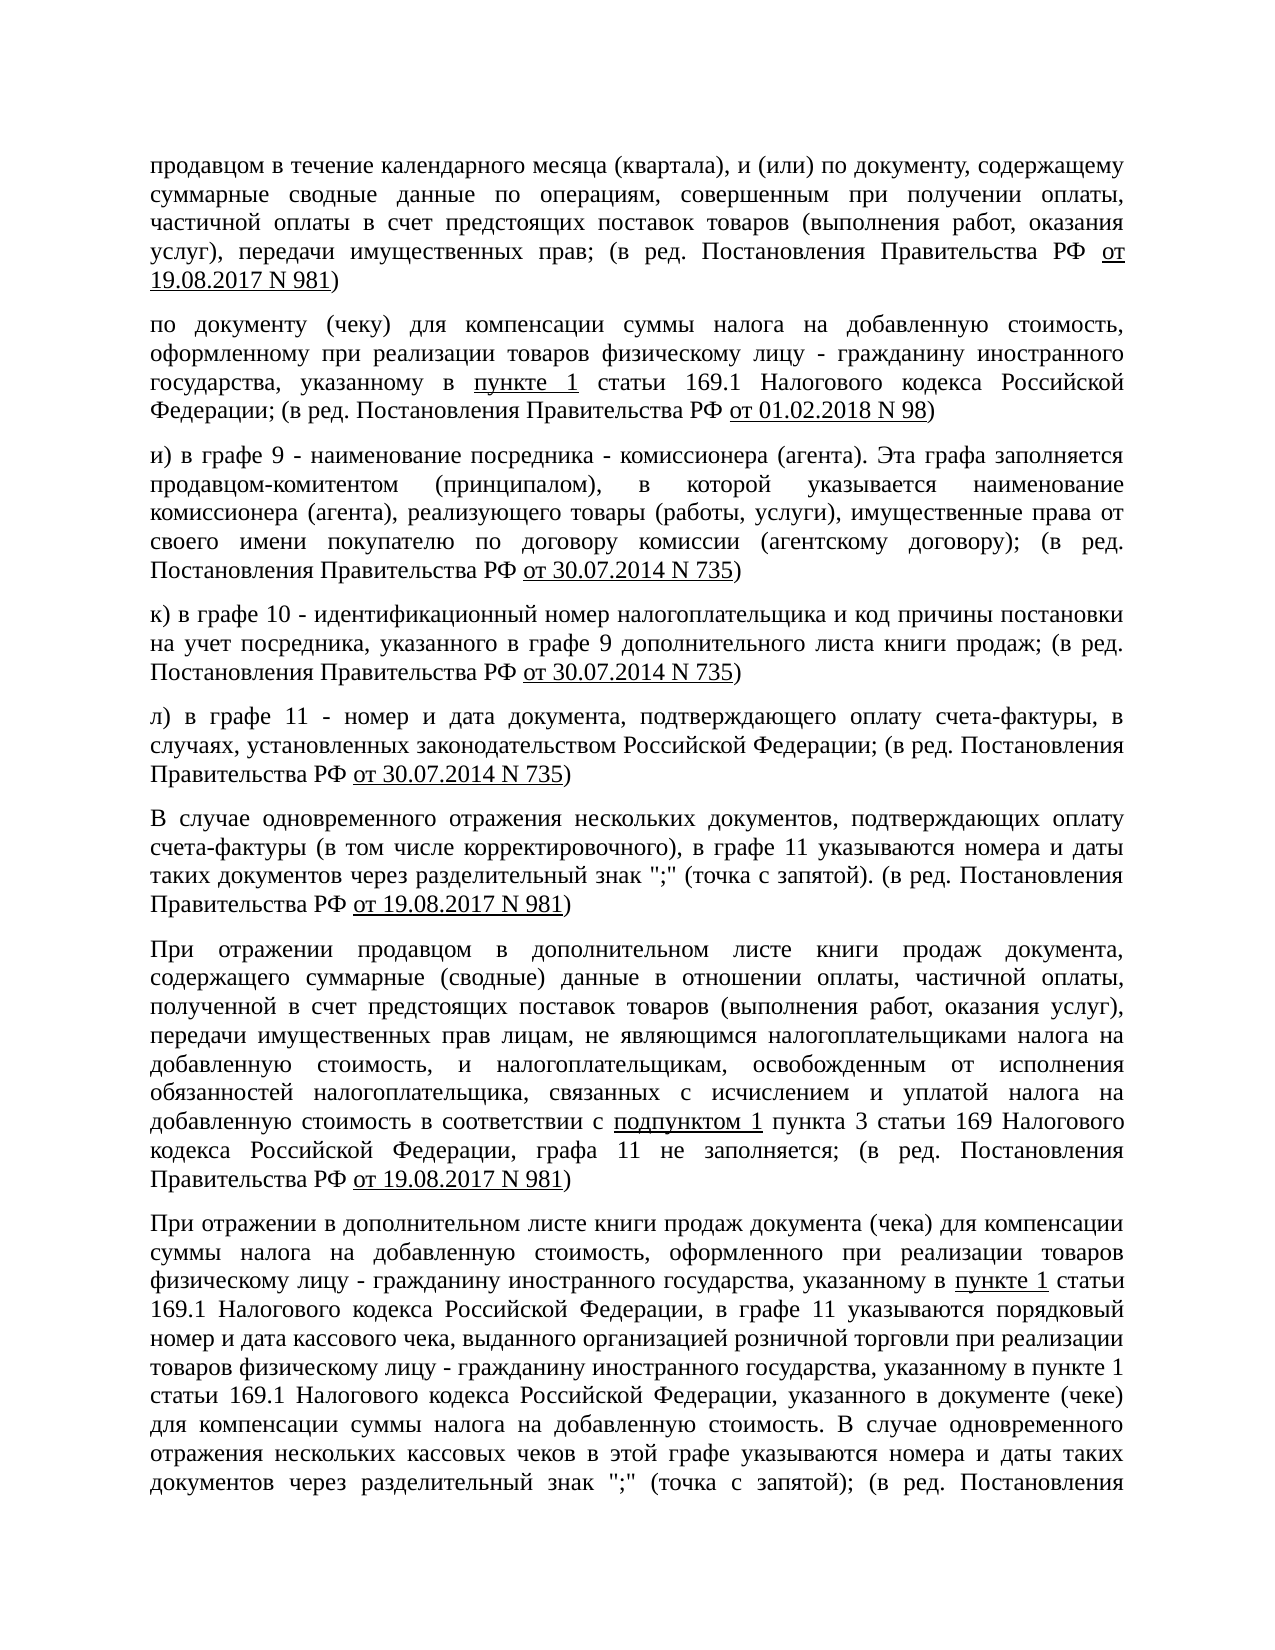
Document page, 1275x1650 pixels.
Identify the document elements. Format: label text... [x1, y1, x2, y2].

text л) в графе 11 - номер и дата документа, подтверждающего оплату счета-фактуры, в случаях, установленных законодательством Российской Федерации; (в ред. Постановления Правительства РФ от 30.07.2014 N 735) [150, 701, 1125, 787]
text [150, 1208, 1125, 1496]
text При отражении продавцом в дополнительном листе книги продаж документа, содержащего суммарные (сводные) данные в отношении оплаты, частичной оплаты, полученной в счет предстоящих поставок товаров (выполнения работ, оказания услуг), передачи имущественных прав лицам, не являющимся налогоплательщиками налога на добавленную стоимость, и налогоплательщикам, освобожденным от исполнения обязанностей налогоплательщика, связанных с исчислением и уплатой налога на добавленную стоимость в соответствии с подпунктом 1 пункта 3 статьи 169 Налогового кодекса Российской Федерации, графа 11 не заполняется; (в ред. Постановления Правительства РФ от 19.08.2017 N 981) [150, 934, 1125, 1192]
text В случае одновременного отражения нескольких документов, подтверждающих оплату счета-фактуры (в том числе корректировочного), в графе 11 указываются номера и даты таких документов через разделительный знак ";" (точка с запятой). (в ред. Постановления Правительства РФ от 19.08.2017 N 981) [150, 803, 1125, 918]
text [150, 150, 1125, 294]
text к) в графе 10 - идентификационный номер налогоплательщика и код причины постановки на учет посредника, указанного в графе 9 дополнительного листа книги продаж; (в ред. Постановления Правительства РФ от 30.07.2014 N 735) [150, 599, 1125, 686]
text по документу (чеку) для компенсации суммы налога на добавленную стоимость, оформленному при реализации товаров физическому лицу - гражданину иностранного государства, указанному в пункте 1 статьи 169.1 Налогового кодекса Российской Федерации; (в ред. Постановления Правительства РФ от 01.02.2018 N 98) [150, 309, 1125, 424]
text и) в графе 9 - наименование посредника - комиссионера (агента). Эта графа заполняется продавцом-комитентом (принципалом), в которой указывается наименование комиссионера (агента), реализующего товары (работы, услуги), имущественные права от своего имени покупателю по договору комиссии (агентскому договору); (в ред. Постановления Правительства РФ от 30.07.2014 N 735) [150, 440, 1125, 584]
